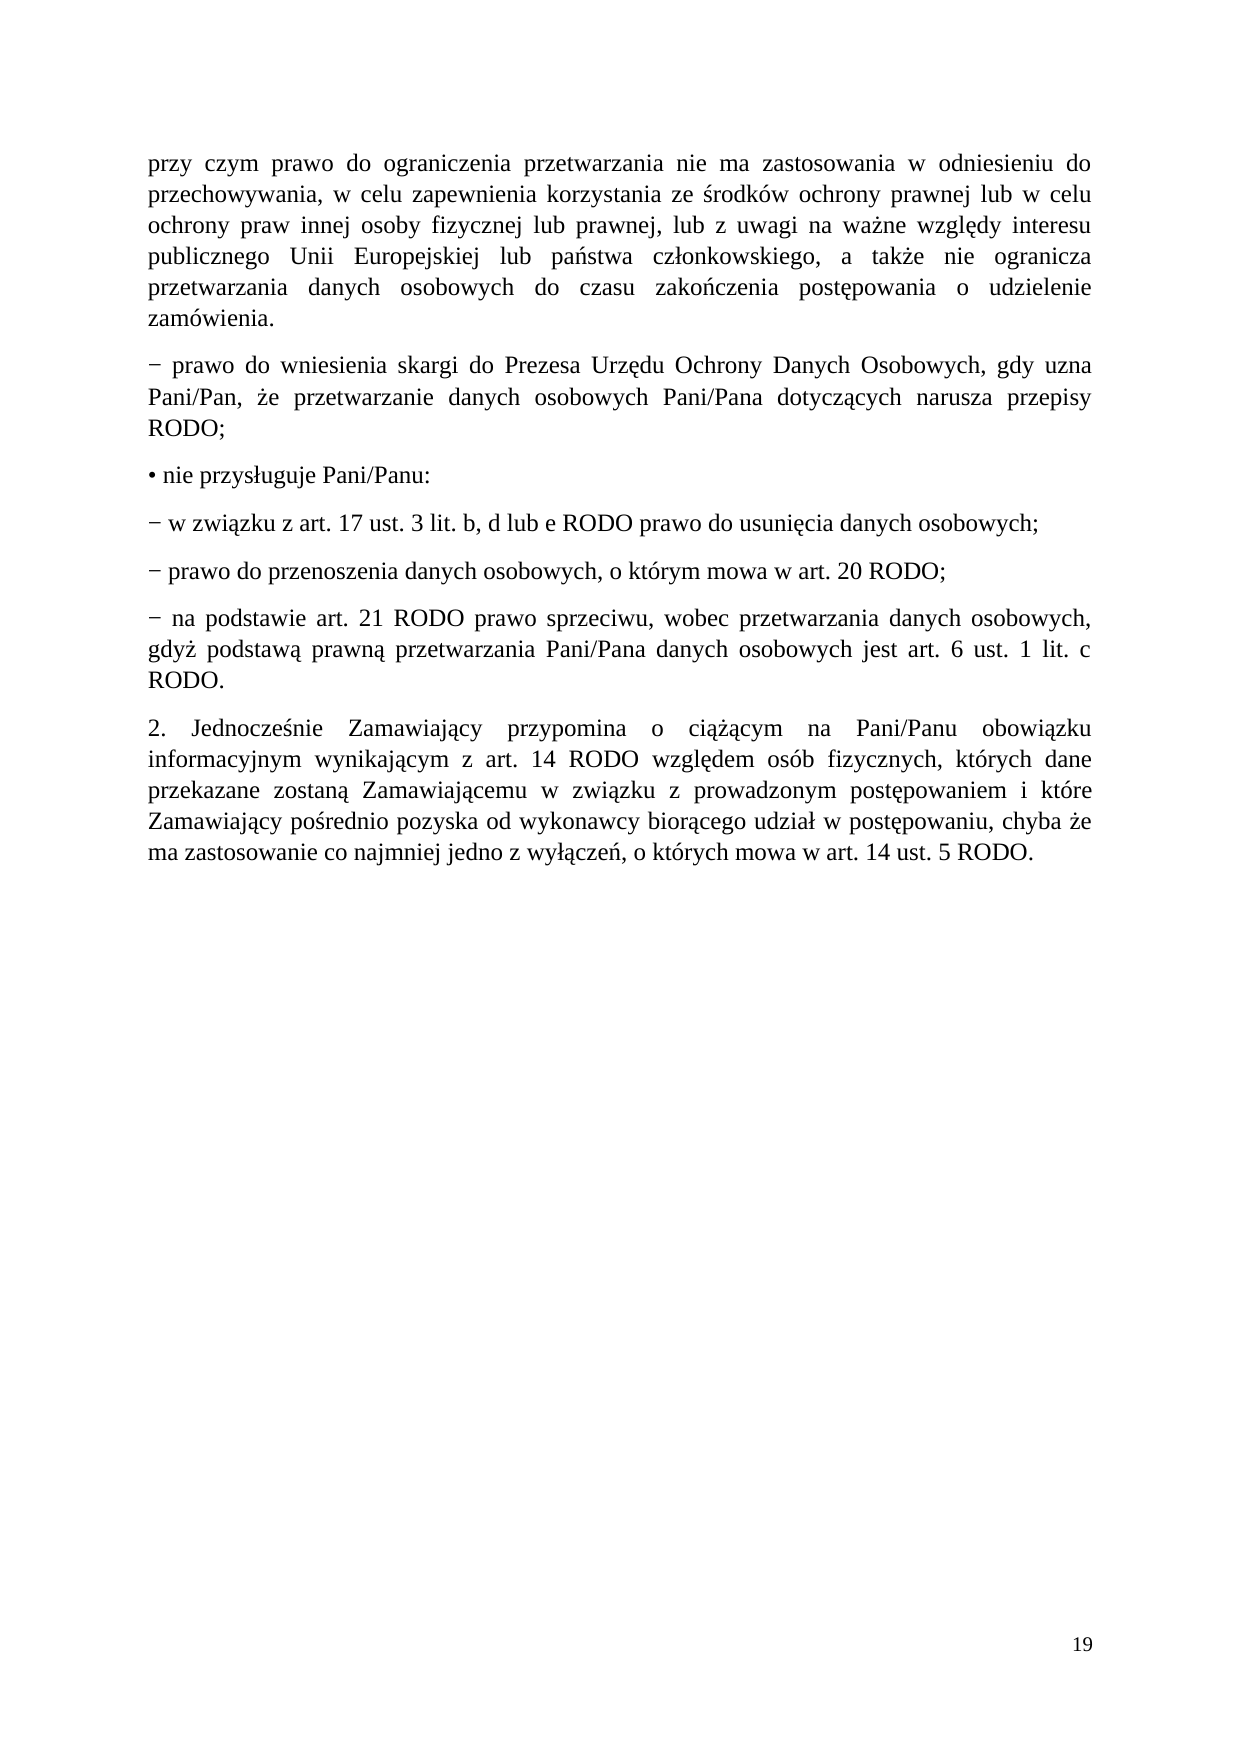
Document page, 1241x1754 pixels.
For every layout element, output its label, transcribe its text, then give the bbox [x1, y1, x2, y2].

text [148, 148, 1093, 332]
text • nie przysługuje Pani/Panu: [148, 460, 1093, 489]
text − w związku z art. 17 ust. 3 lit. b, d lub e RODO prawo do usunięcia danych osobowych; [148, 508, 1093, 537]
text − prawo do wniesienia skargi do Prezesa Urzędu Ochrony Danych Osobowych, gdy uzna Pani/Pan, że przetwarzanie danych osobowych Pani/Pana dotyczących narusza przepisy RODO; [148, 351, 1093, 441]
text − na podstawie art. 21 RODO prawo sprzeciwu, wobec przetwarzania danych osobowych, gdyż podstawą prawną przetwarzania Pani/Pana danych osobowych jest art. 6 ust. 1 lit. c RODO. [148, 603, 1093, 694]
text − prawo do przenoszenia danych osobowych, o którym mowa w art. 20 RODO; [148, 556, 1093, 584]
text 2. Jednocześnie Zamawiający przypomina o ciążącym na Pani/Panu obowiązku informacyjnym wynikającym z art. 14 RODO względem osób fizycznych, których dane przekazane zostaną Zamawiającemu w związku z prowadzonym postępowaniem i które Zamawiający pośrednio pozyska od wykonawcy biorącego udział w postępowaniu, chyba że ma zastosowanie co najmniej jedno z wyłączeń, o których mowa w art. 14 ust. 5 RODO. [148, 713, 1093, 866]
